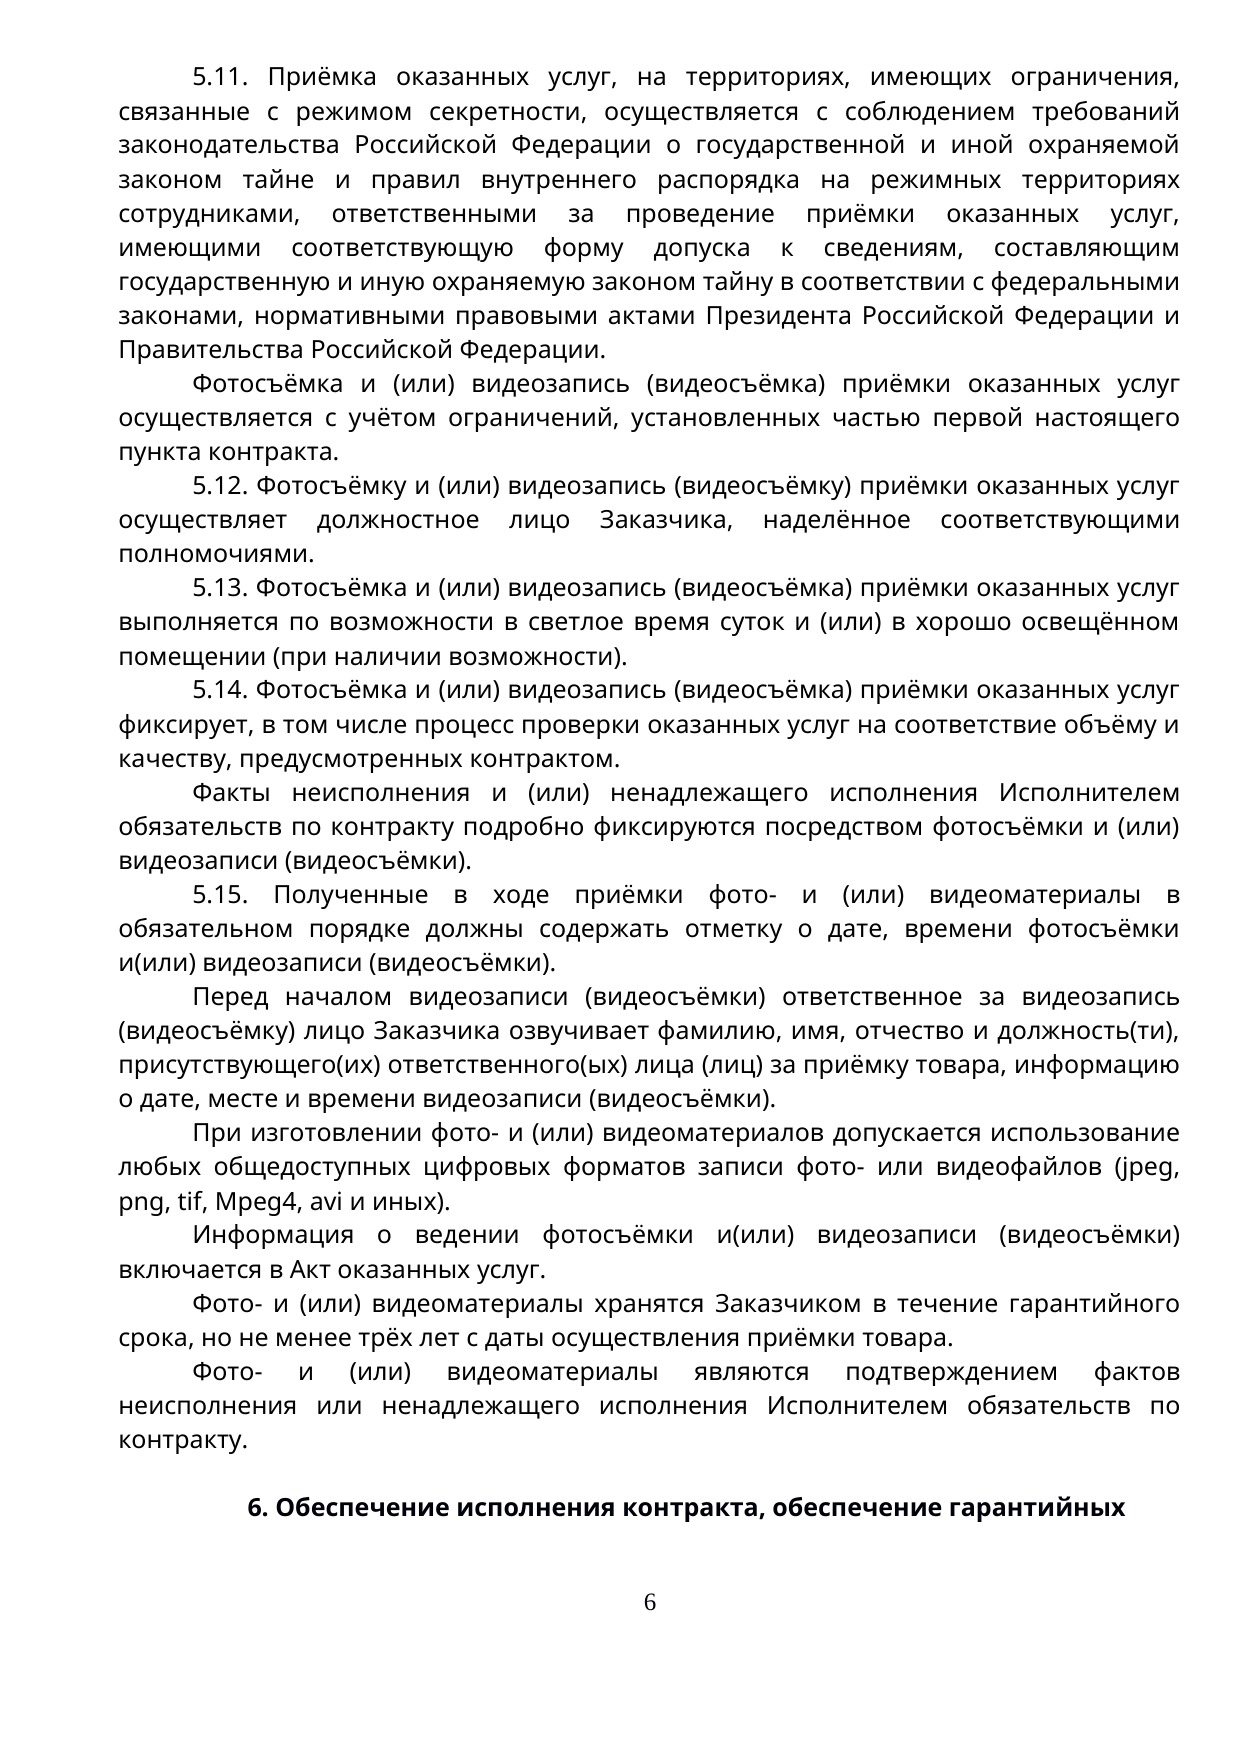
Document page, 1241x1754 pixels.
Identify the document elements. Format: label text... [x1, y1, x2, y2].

text 5.14. Фотосъёмка и (или) видеозапись (видеосъёмка) приёмки оказанных услуг фиксирует, в том числе процесс проверки оказанных услуг на соответствие объёму и качеству, предусмотренных контрактом. [118, 672, 1181, 774]
text Фотосъёмка и (или) видеозапись (видеосъёмка) приёмки оказанных услуг осуществляется с учётом ограничений, установленных частью первой настоящего пункта контракта. [118, 366, 1181, 468]
text 5.13. Фотосъёмка и (или) видеозапись (видеосъёмка) приёмки оказанных услуг выполняется по возможности в светлое время суток и (или) в хорошо освещённом помещении (при наличии возможности). [118, 570, 1181, 672]
text Информация о ведении фотосъёмки и(или) видеозаписи (видеосъёмки) включается в Акт оказанных услуг. [118, 1217, 1181, 1285]
text 5.12. Фотосъёмку и (или) видеозапись (видеосъёмку) приёмки оказанных услуг осуществляет должностное лицо Заказчика, наделённое соответствующими полномочиями. [118, 468, 1181, 570]
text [118, 1490, 1181, 1524]
text 5.15. Полученные в ходе приёмки фото- и (или) видеоматериалы в обязательном порядке должны содержать отметку о дате, времени фотосъёмки и(или) видеозаписи (видеосъёмки). [118, 877, 1181, 979]
text 5.11. Приёмка оказанных услуг, на территориях, имеющих ограничения, связанные с режимом секретности, осуществляется с соблюдением требований законодательства Российской Федерации о государственной и иной охраняемой законом тайне и правил внутреннего распорядка на режимных территориях сотрудниками, ответственными за проведение приёмки оказанных услуг, имеющими соответствующую форму допуска к сведениям, составляющим государственную и иную охраняемую законом тайну в соответствии с федеральными законами, нормативными правовыми актами Президента Российской Федерации и Правительства Российской Федерации. [118, 59, 1181, 366]
text Перед началом видеозаписи (видеосъёмки) ответственное за видеозапись (видеосъёмку) лицо Заказчика озвучивает фамилию, имя, отчество и должность(ти), присутствующего(их) ответственного(ых) лица (лиц) за приёмку товара, информацию о дате, месте и времени видеозаписи (видеосъёмки). [118, 979, 1181, 1115]
text Факты неисполнения и (или) ненадлежащего исполнения Исполнителем обязательств по контракту подробно фиксируются посредством фотосъёмки и (или) видеозаписи (видеосъёмки). [118, 774, 1181, 877]
text Фото- и (или) видеоматериалы хранятся Заказчиком в течение гарантийного срока, но не менее трёх лет с даты осуществления приёмки товара. [118, 1285, 1181, 1353]
text Фото- и (или) видеоматериалы являются подтверждением фактов неисполнения или ненадлежащего исполнения Исполнителем обязательств по контракту. [118, 1353, 1181, 1456]
text При изготовлении фото- и (или) видеоматериалов допускается использование любых общедоступных цифровых форматов записи фото- или видеофайлов (jpeg, png, tif, Mpeg4, avi и иных). [118, 1115, 1181, 1217]
